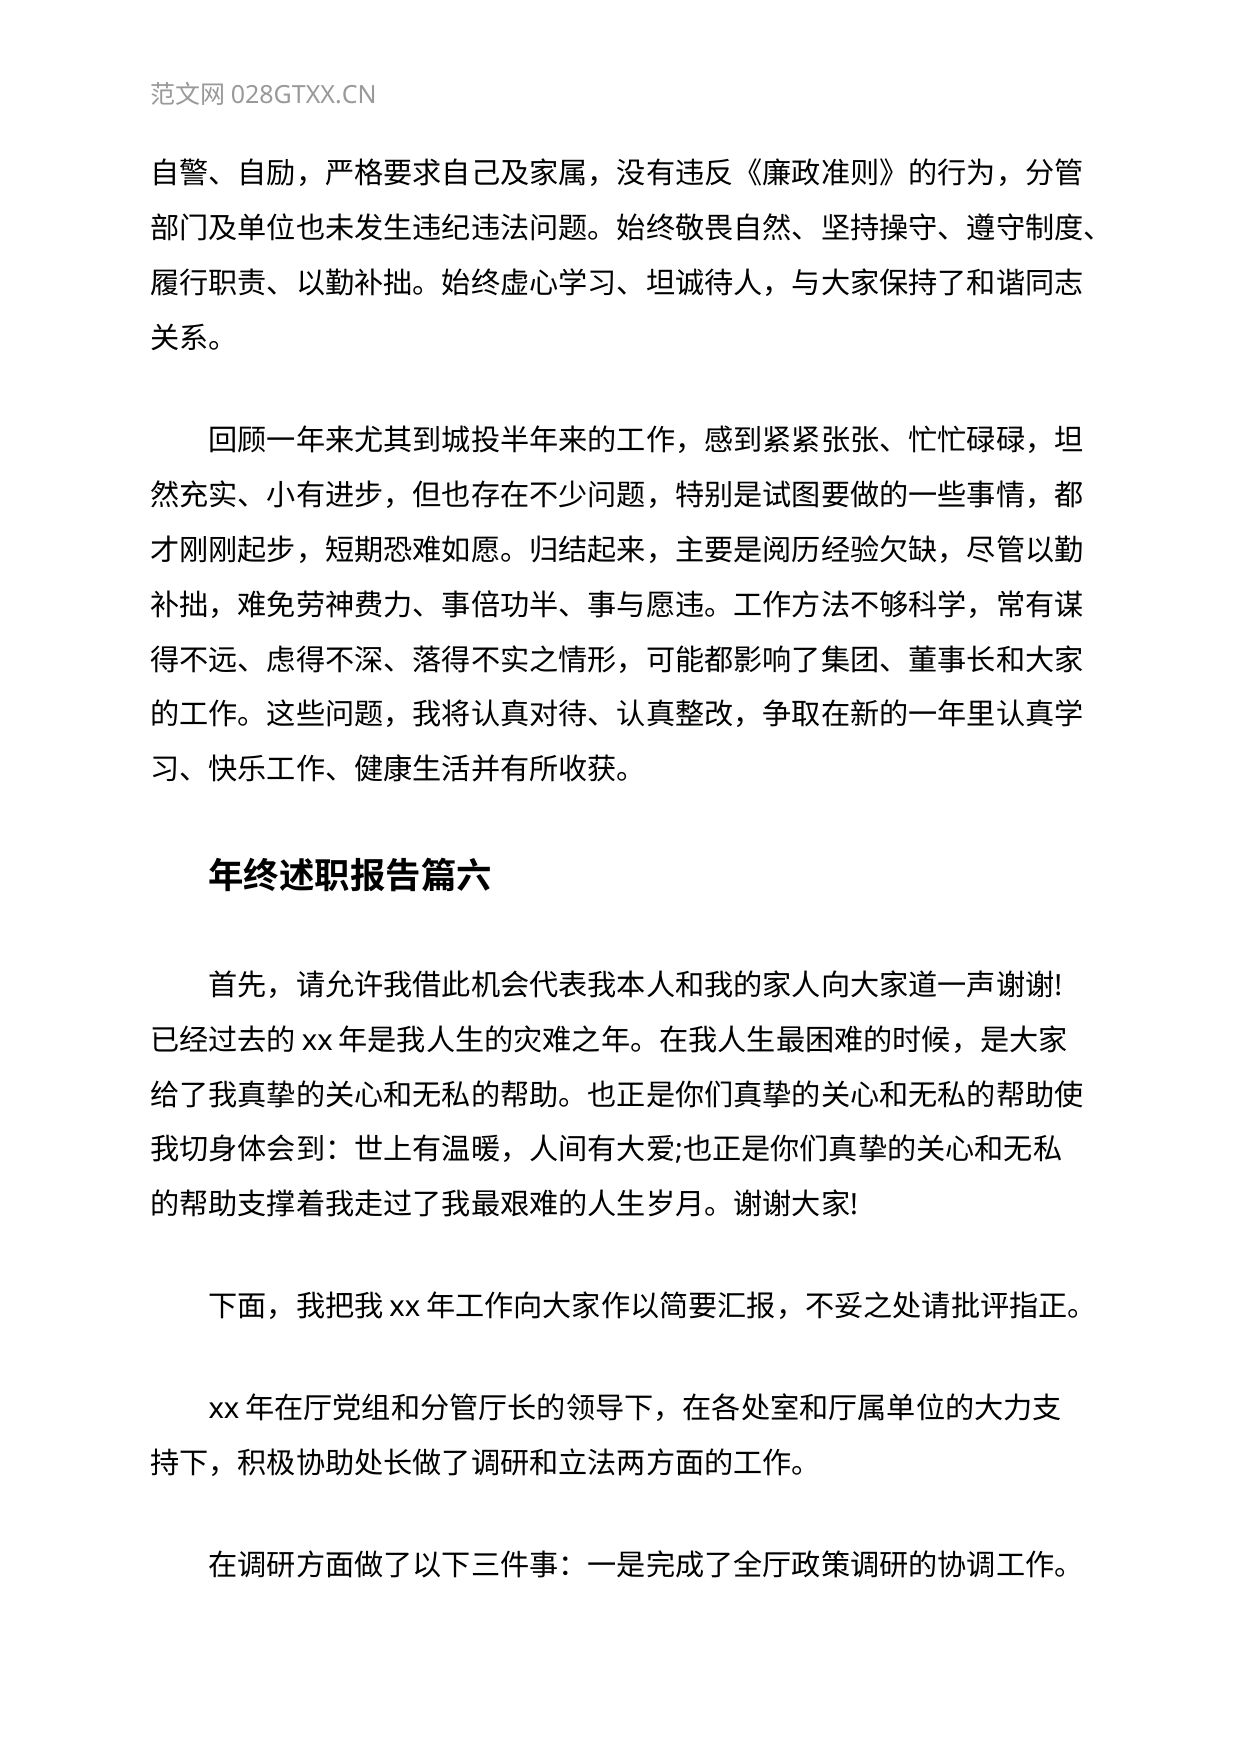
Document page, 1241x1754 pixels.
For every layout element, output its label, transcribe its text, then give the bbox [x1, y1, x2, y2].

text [150, 150, 1090, 357]
text 下面，我把我xx年工作向大家作以简要汇报，不妥之处请批评指正。 [150, 1283, 1090, 1325]
text 年终述职报告篇六 [150, 848, 1090, 899]
text xx年在厅党组和分管厅长的领导下，在各处室和厅属单位的大力支持下，积极协助处长做了调研和立法两方面的工作。 [150, 1385, 1090, 1482]
text 回顾一年来尤其到城投半年来的工作，感到紧紧张张、忙忙碌碌，坦然充实、小有进步，但也存在不少问题，特别是试图要做的一些事情，都才刚刚起步，短期恐难如愿。归结起来，主要是阅历经验欠缺，尽管以勤补拙，难免劳神费力、事倍功半、事与愿违。工作方法不够科学，常有谋得不远、虑得不深、落得不实之情形，可能都影响了集团、董事长和大家的工作。这些问题，我将认真对待、认真整改，争取在新的一年里认真学习、快乐工作、健康生活并有所收获。 [150, 416, 1090, 788]
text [150, 1542, 1090, 1584]
text 首先，请允许我借此机会代表我本人和我的家人向大家道一声谢谢!已经过去的xx年是我人生的灾难之年。在我人生最困难的时候，是大家给了我真挚的关心和无私的帮助。也正是你们真挚的关心和无私的帮助使我切身体会到：世上有温暖，人间有大爱;也正是你们真挚的关心和无私的帮助支撑着我走过了我最艰难的人生岁月。谢谢大家! [150, 961, 1090, 1223]
